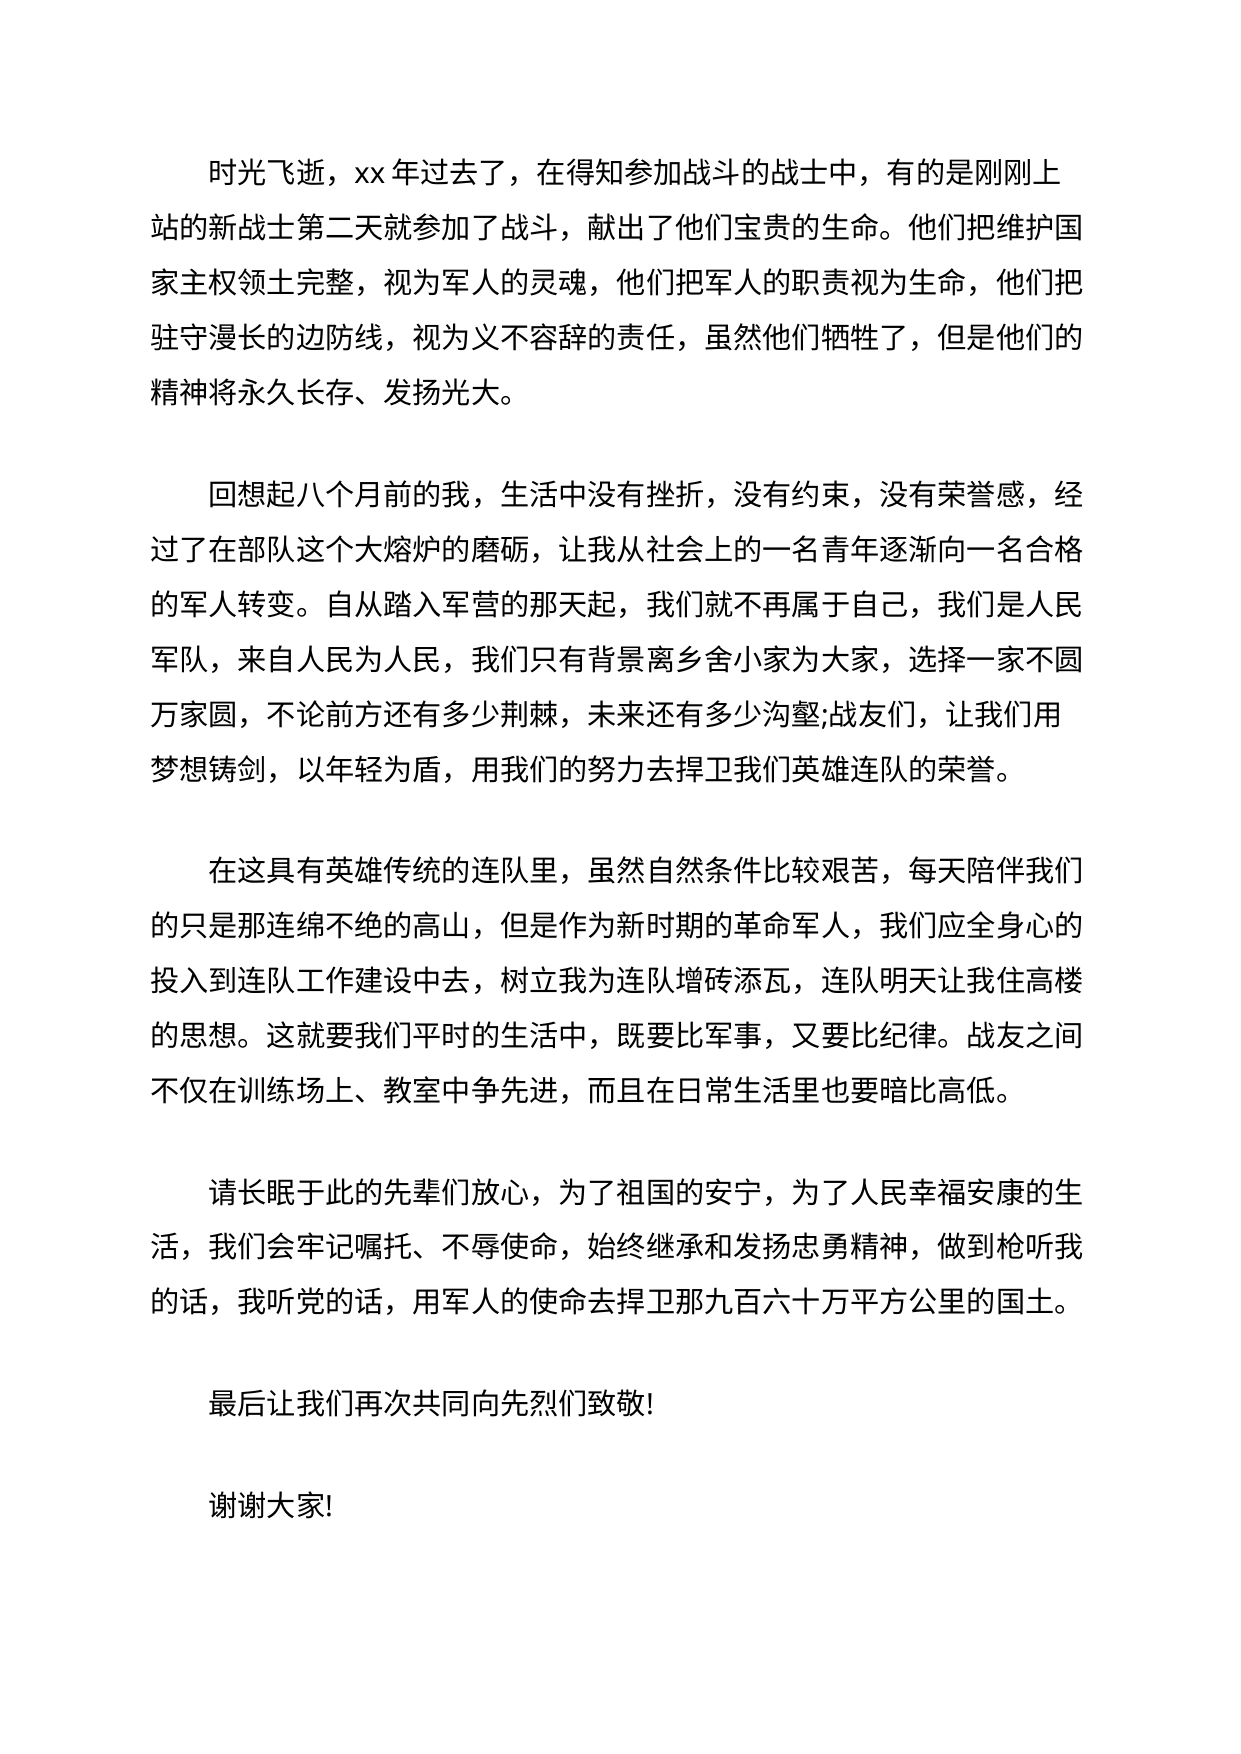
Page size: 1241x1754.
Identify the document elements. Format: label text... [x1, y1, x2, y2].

text 回想起八个月前的我，生活中没有挫折，没有约束，没有荣誉感，经过了在部队这个大熔炉的磨砺，让我从社会上的一名青年逐渐向一名合格的军人转变。自从踏入军营的那天起，我们就不再属于自己，我们是人民军队，来自人民为人民，我们只有背景离乡舍小家为大家，选择一家不圆万家圆，不论前方还有多少荆棘，未来还有多少沟壑;战友们，让我们用梦想铸剑，以年轻为盾，用我们的努力去捍卫我们英雄连队的荣誉。 [150, 471, 1090, 788]
text 在这具有英雄传统的连队里，虽然自然条件比较艰苦，每天陪伴我们的只是那连绵不绝的高山，但是作为新时期的革命军人，我们应全身心的投入到连队工作建设中去，树立我为连队增砖添瓦，连队明天让我住高楼的思想。这就要我们平时的生活中，既要比军事，又要比纪律。战友之间不仅在训练场上、教室中争先进，而且在日常生活里也要暗比高低。 [150, 848, 1090, 1110]
text 请长眠于此的先辈们放心，为了祖国的安宁，为了人民幸福安康的生活，我们会牢记嘱托、不辱使命，始终继承和发扬忠勇精神，做到枪听我的话，我听党的话，用军人的使命去捍卫那九百六十万平方公里的国土。 [150, 1169, 1090, 1321]
text 最后让我们再次共同向先烈们致敬! [150, 1381, 1090, 1423]
text 时光飞逝，xx年过去了，在得知参加战斗的战士中，有的是刚刚上站的新战士第二天就参加了战斗，献出了他们宝贵的生命。他们把维护国家主权领土完整，视为军人的灵魂，他们把军人的职责视为生命，他们把驻守漫长的边防线，视为义不容辞的责任，虽然他们牺牲了，但是他们的精神将永久长存、发扬光大。 [150, 150, 1090, 412]
text 谢谢大家! [150, 1483, 1090, 1525]
